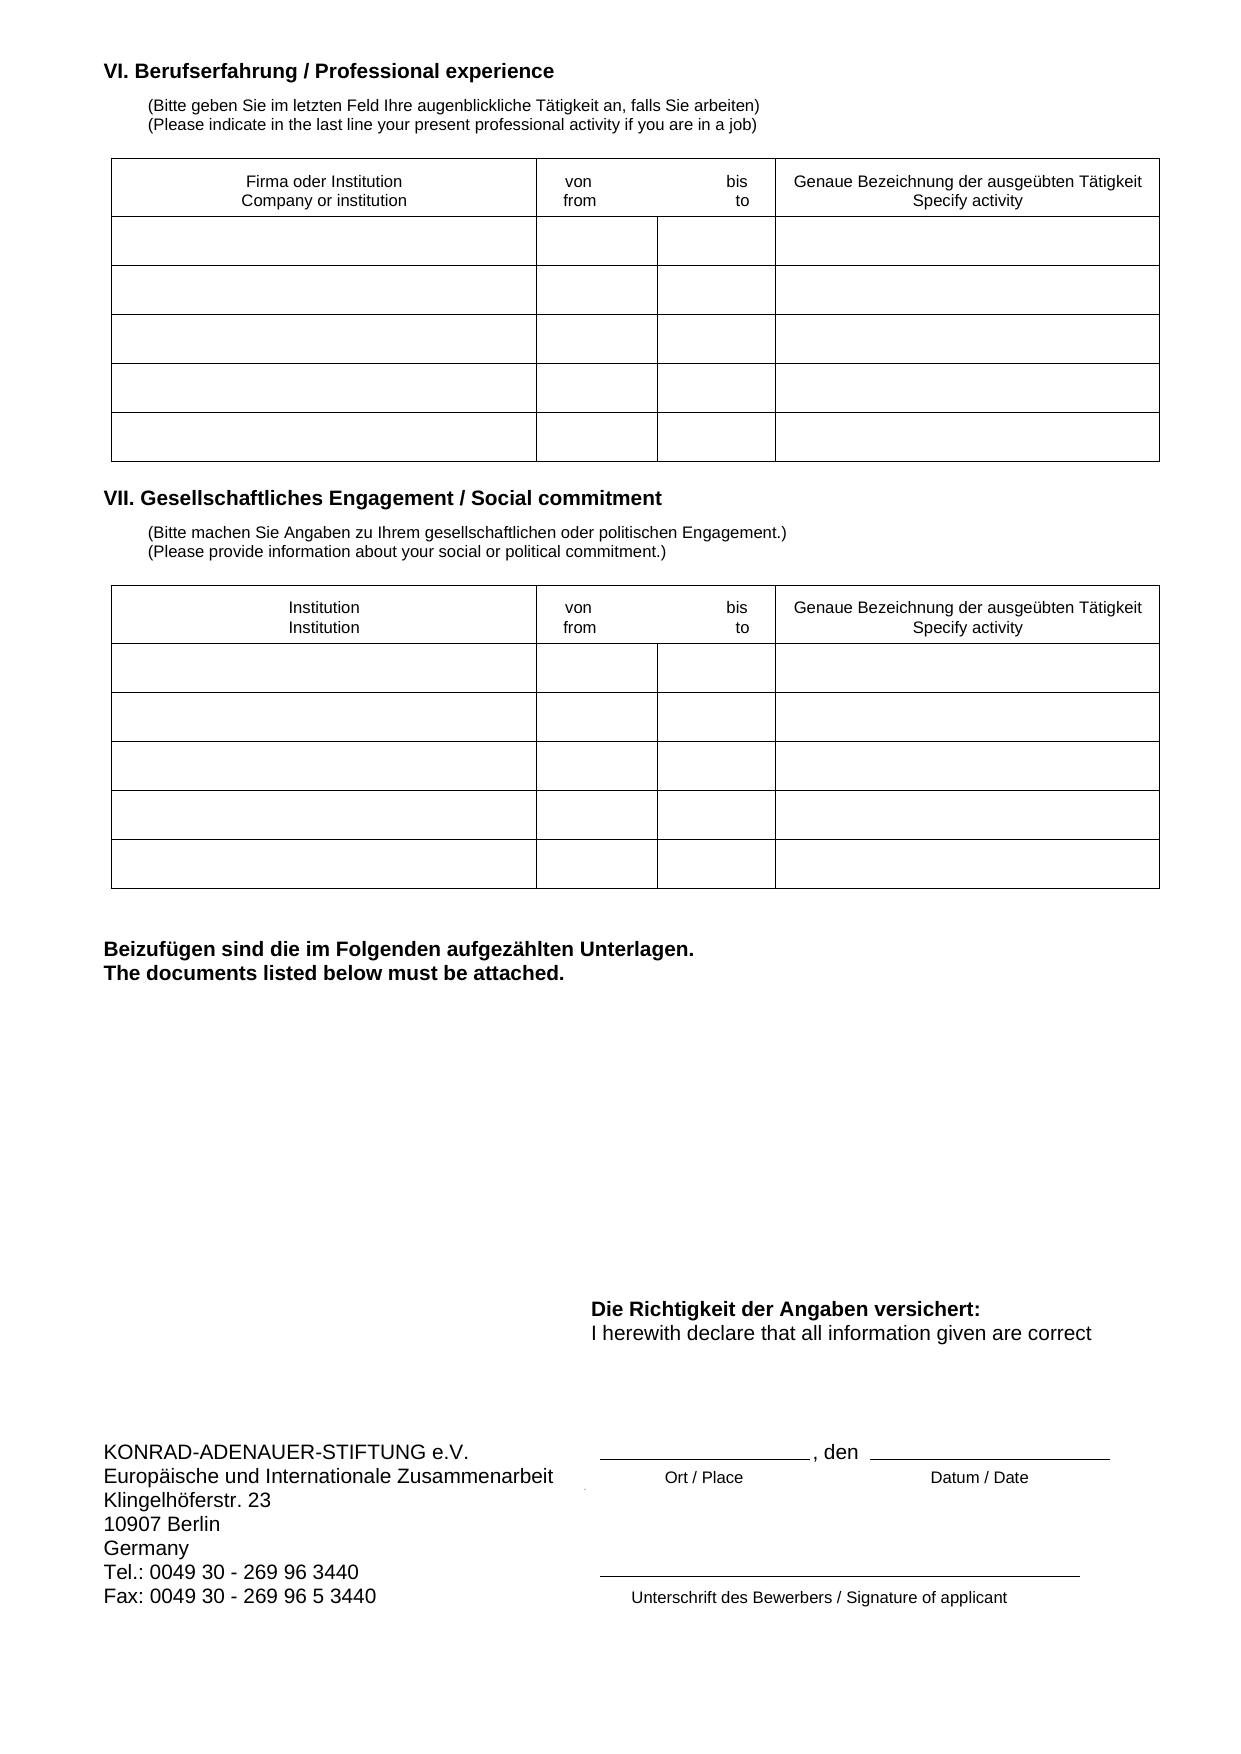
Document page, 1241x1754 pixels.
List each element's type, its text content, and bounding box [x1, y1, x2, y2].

table_cell [112, 315, 536, 363]
table_cell [112, 693, 536, 741]
table_cell [537, 644, 657, 692]
table_cell [776, 693, 1159, 741]
table_cell [112, 840, 536, 888]
table_cell [658, 315, 775, 363]
text Beizufügen sind die im Folgenden aufgezählten Unterlagen. [103, 937, 1092, 961]
text I herewith declare that all information given are correct [103, 1320, 1092, 1344]
table_cell [776, 266, 1159, 314]
table_cell [537, 742, 657, 790]
table_cell [776, 413, 1159, 461]
table_cell [658, 217, 775, 265]
text Tel.: 0049 30 - 269 96 3440 [103, 1560, 1092, 1584]
table_cell [776, 791, 1159, 839]
text 10907 Berlin [103, 1512, 1092, 1536]
table_cell [112, 364, 536, 412]
text Fax: 0049 30 - 269 96 5 3440 Unterschrift des Bewerbers / Signature of applicant [103, 1584, 1092, 1608]
text KONRAD-ADENAUER-STIFTUNG e.V. , den [103, 1440, 1092, 1464]
subtitle VI. Berufserfahrung / Professional experience [103, 59, 1092, 83]
text (Bitte geben Sie im letzten Feld Ihre augenblickliche Tätigkeit an, falls Sie arbeiten) [103, 96, 1092, 115]
text (Please provide information about your social or political commitment.) [103, 542, 1092, 561]
table_cell [537, 266, 657, 314]
table_cell [658, 693, 775, 741]
table_cell [537, 693, 657, 741]
table_cell [537, 791, 657, 839]
subtitle VII. Gesellschaftliches Engagement / Social commitment [103, 486, 1092, 510]
table_cell [658, 364, 775, 412]
text Die Richtigkeit der Angaben versichert: [103, 1296, 1092, 1320]
table_cell [776, 364, 1159, 412]
table_cell [658, 644, 775, 692]
text Klingelhöferstr. 23 [103, 1488, 1092, 1512]
table_header Institution Institution [112, 586, 536, 643]
table_cell [658, 413, 775, 461]
table_cell [537, 315, 657, 363]
table_cell [112, 742, 536, 790]
table_header Genaue Bezeichnung der ausgeübten Tätigkeit Specify activity [776, 586, 1159, 643]
text Europäische und Internationale Zusammenarbeit Ort / Place Datum / Date [103, 1464, 1092, 1488]
table_cell [537, 413, 657, 461]
text Germany [103, 1536, 1092, 1560]
table_cell [112, 266, 536, 314]
table_cell [658, 266, 775, 314]
table_cell [537, 840, 657, 888]
table_cell [776, 742, 1159, 790]
table_cell [658, 742, 775, 790]
table_header Firma oder Institution Company or institution [112, 159, 536, 216]
table_cell [658, 840, 775, 888]
table_cell [776, 840, 1159, 888]
table_header von bis from to [537, 159, 775, 216]
table_cell [112, 217, 536, 265]
table_cell [537, 364, 657, 412]
text The documents listed below must be attached. [103, 961, 1092, 985]
table_cell [658, 791, 775, 839]
text (Bitte machen Sie Angaben zu Ihrem gesellschaftlichen oder politischen Engagement.) [103, 522, 1092, 542]
table_cell [112, 644, 536, 692]
table_cell [776, 315, 1159, 363]
table_cell [776, 644, 1159, 692]
table_header Genaue Bezeichnung der ausgeübten Tätigkeit Specify activity [776, 159, 1159, 216]
table_cell [537, 217, 657, 265]
table_cell [112, 791, 536, 839]
table_cell [776, 217, 1159, 265]
table_header von bis from to [537, 586, 775, 643]
text (Please indicate in the last line your present professional activity if you are in a job) [103, 115, 1092, 134]
table_cell [112, 413, 536, 461]
